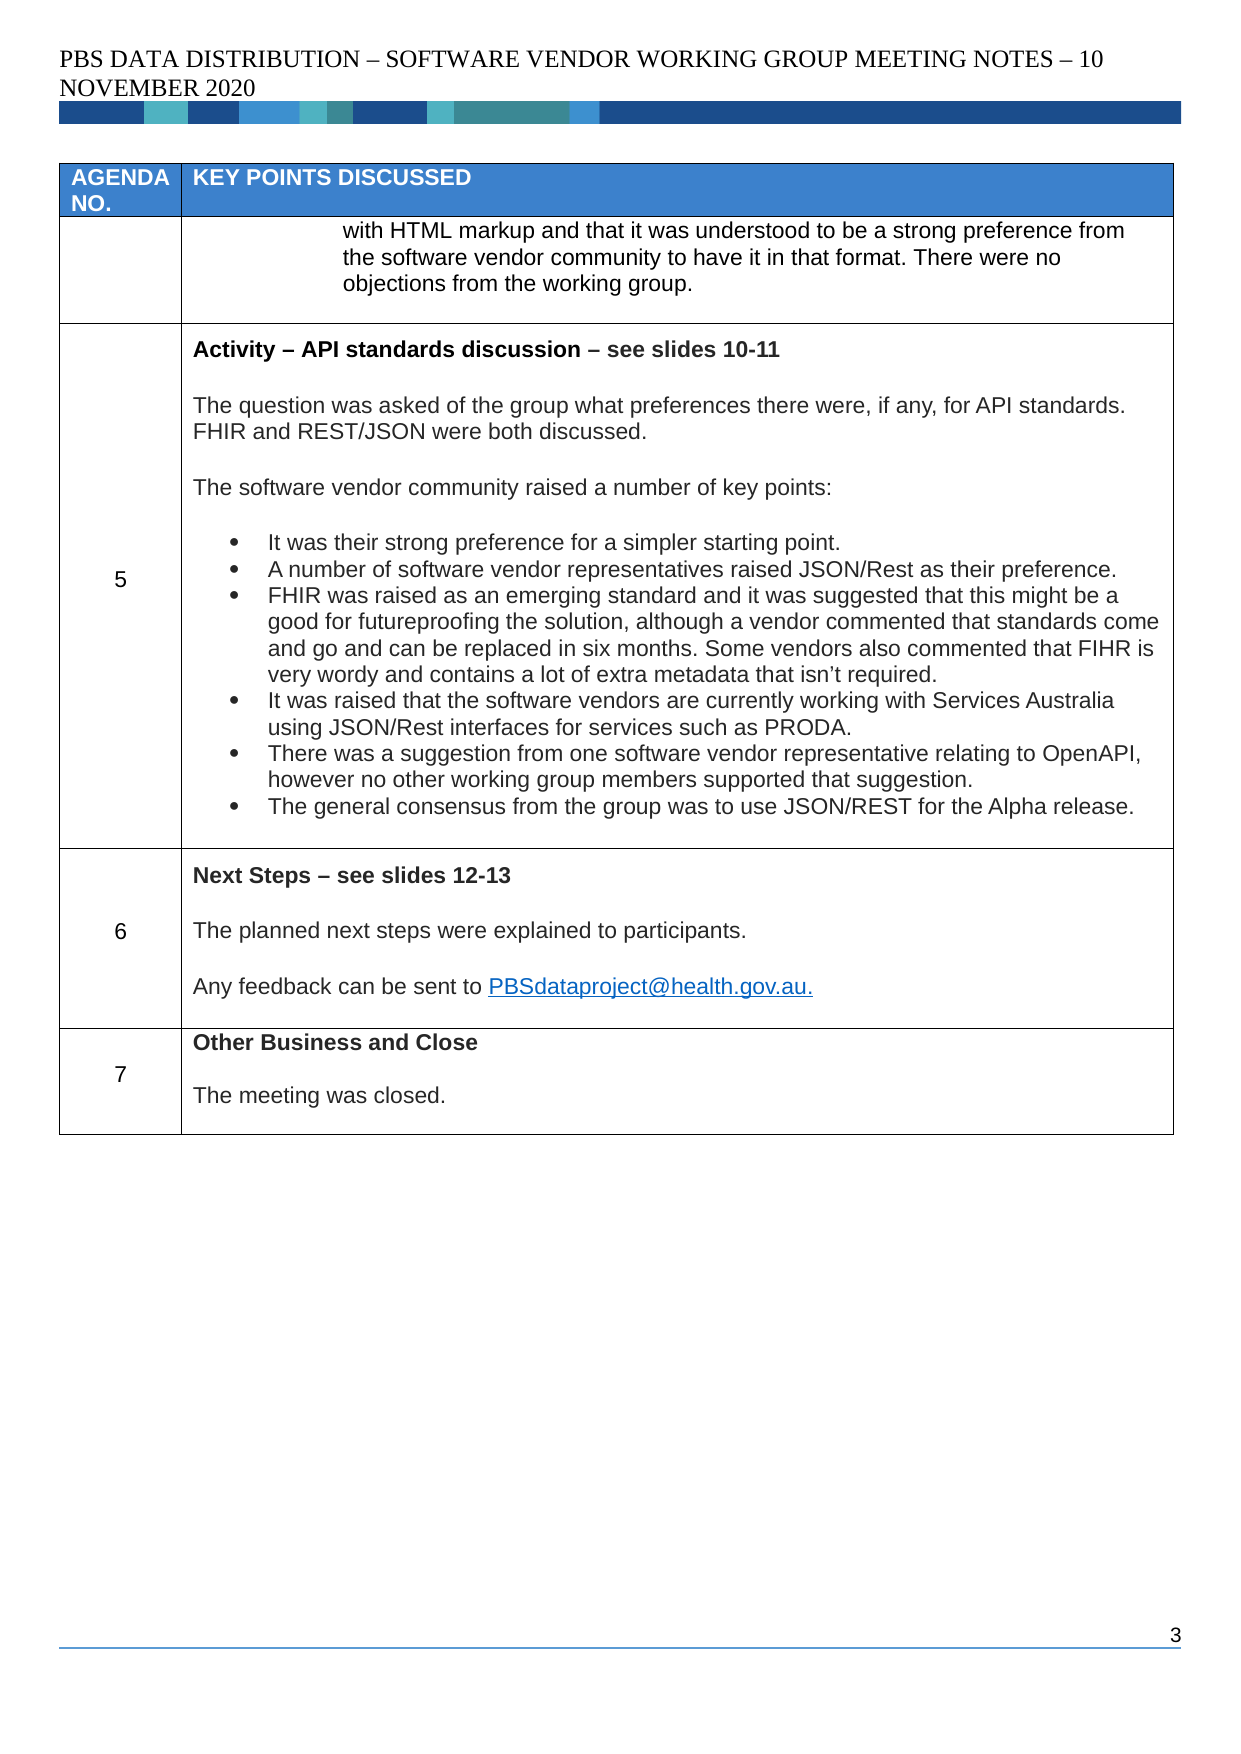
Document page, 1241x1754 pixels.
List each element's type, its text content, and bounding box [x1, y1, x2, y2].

table_header KEY POINTS DISCUSSED [182, 164, 1173, 216]
table_header AGENDA NO. [60, 164, 181, 216]
table_cell Other Business and Close The meeting was closed. [182, 1029, 1173, 1134]
picture [59, 101, 1182, 124]
table_cell 6 [60, 849, 181, 1028]
table_cell 7 [60, 1029, 181, 1134]
table_cell Activity – API standards discussion – see slides 10-11 The question was asked of the group what preferences there were, if any, for API standards. FHIR and REST/JSON were both discussed. The software vendor community raised a number of key points: It was their strong preference for a simpler starting point. A number of software vendor representatives raised JSON/Rest as their preference. FHIR was raised as an emerging standard and it was suggested that this might be a good for futureproofing the solution, although a vendor commented that standards come and go and can be replaced in six months. Some vendors also commented that FIHR is very wordy and contains a lot of extra metadata that isn’t required. It was raised that the software vendors are currently working with Services Australia using JSON/Rest interfaces for services such as PRODA. There was a suggestion from one software vendor representative relating to OpenAPI, however no other working group members supported that suggestion. The general consensus from the group was to use JSON/REST for the Alpha release. [182, 324, 1173, 848]
table_cell 5 [60, 324, 181, 848]
table_cell 4 [60, 217, 181, 323]
table_cell Next Steps – see slides 12-13 The planned next steps were explained to participants. Any feedback can be sent to PBSdataproject@health.gov.au. [182, 849, 1173, 1028]
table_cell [182, 217, 1173, 323]
